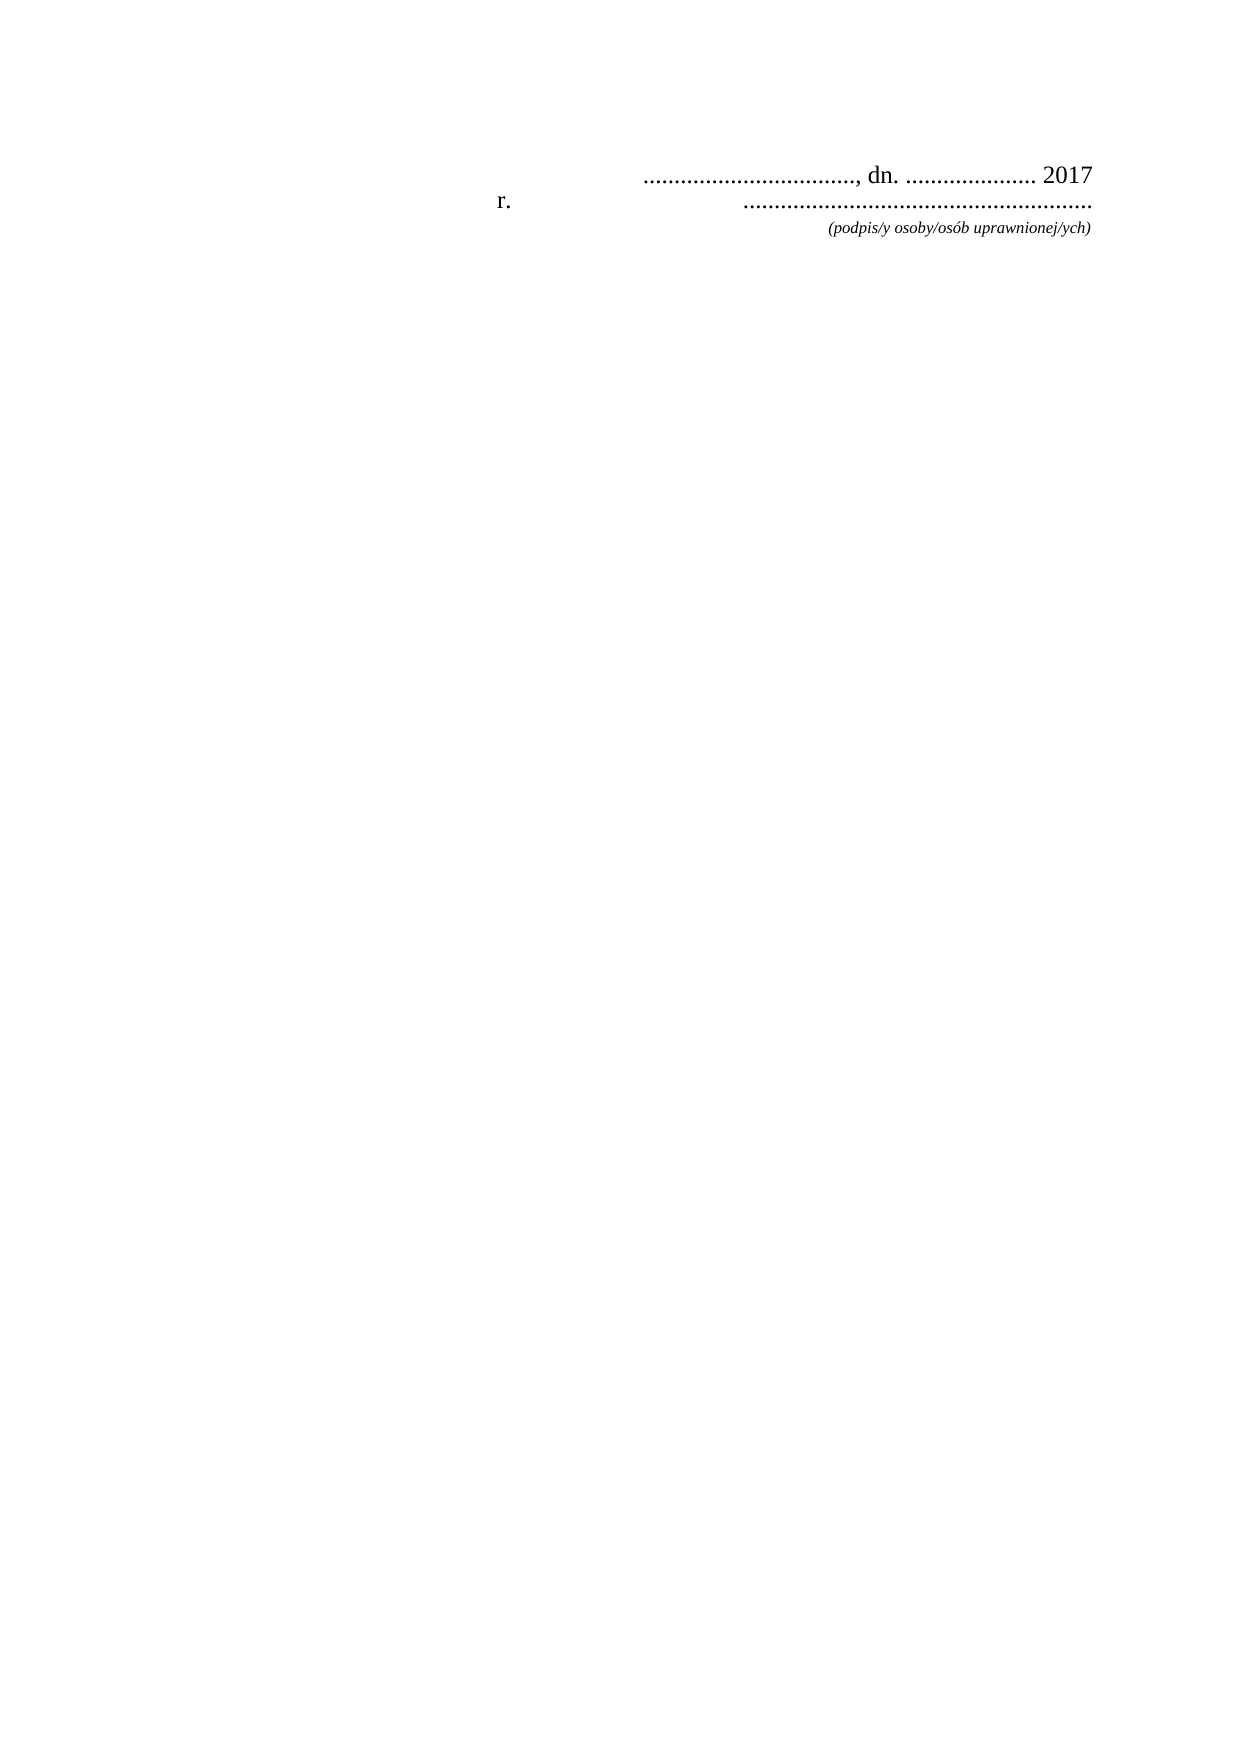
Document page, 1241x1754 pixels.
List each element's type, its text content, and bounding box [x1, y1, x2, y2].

text .................................., dn. ..................... 2017 r. ........................................................ [148, 164, 1093, 214]
text (podpis/y osoby/osób uprawnionej/ych) [738, 214, 1093, 239]
